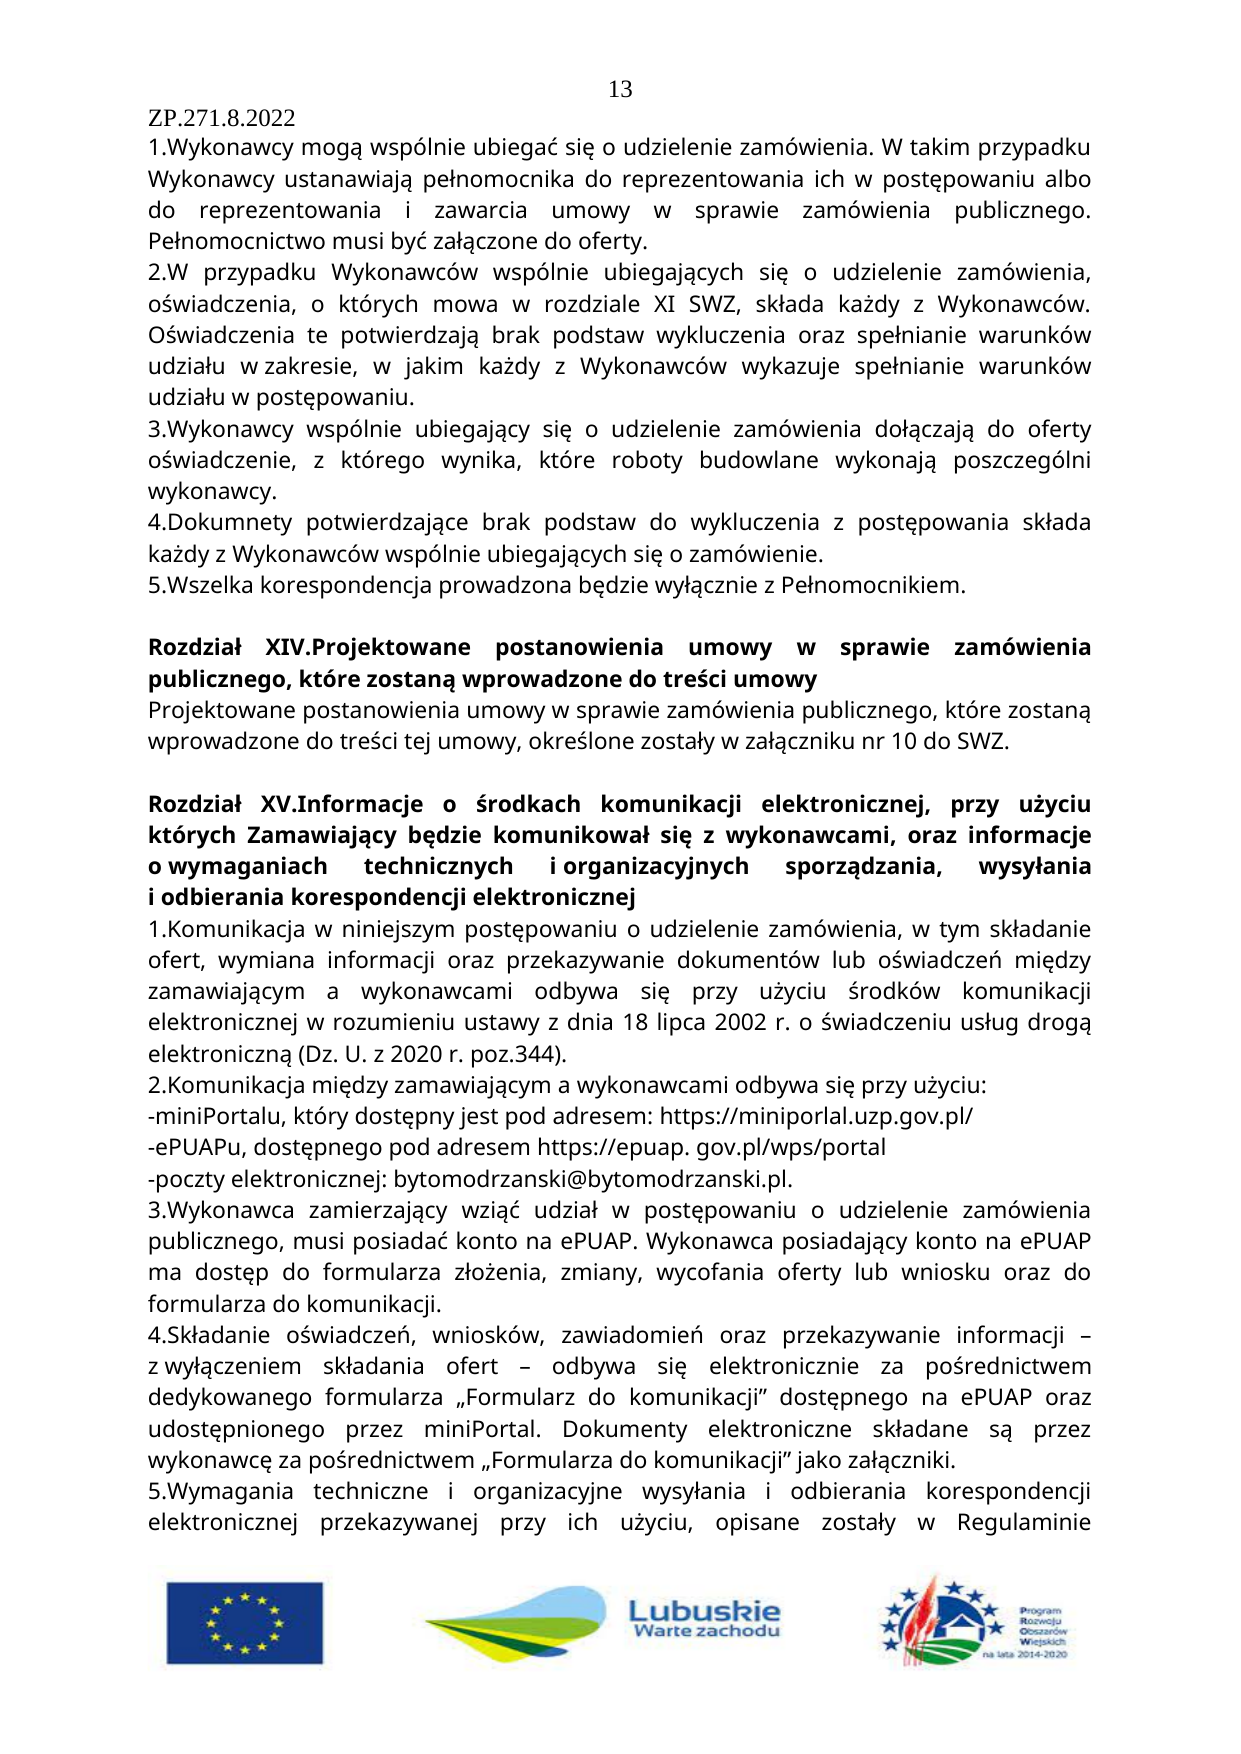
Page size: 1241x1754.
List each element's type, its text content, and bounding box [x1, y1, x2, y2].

text Projektowane postanowienia umowy w sprawie zamówienia publicznego, które zostaną wprowadzone do treści tej umowy, określone zostały w załączniku nr 10 do SWZ. [148, 694, 1092, 756]
text 1.Komunikacja w niniejszym postępowaniu o udzielenie zamówienia, w tym składanie ofert, wymiana informacji oraz przekazywanie dokumentów lub oświadczeń między zamawiającym a wykonawcami odbywa się przy użyciu środków komunikacji elektronicznej w rozumieniu ustawy z dnia 18 lipca 2002 r. o świadczeniu usług drogą elektroniczną (Dz. U. z 2020 r. poz.344). [148, 913, 1092, 1069]
text 5.Wszelka korespondencja prowadzona będzie wyłącznie z Pełnomocnikiem. [148, 569, 1092, 600]
text 3.Wykonawca zamierzający wziąć udział w postępowaniu o udzielenie zamówienia publicznego, musi posiadać konto na ePUAP. Wykonawca posiadający konto na ePUAP ma dostęp do formularza złożenia, zmiany, wycofania oferty lub wniosku oraz do formularza do komunikacji. [148, 1194, 1092, 1319]
picture [147, 1565, 1093, 1681]
text 4.Dokumnety potwierdzające brak podstaw do wykluczenia z postępowania składa każdy z Wykonawców wspólnie ubiegających się o zamówienie. [148, 506, 1092, 569]
text 2.Komunikacja między zamawiającym a wykonawcami odbywa się przy użyciu: [148, 1069, 1092, 1100]
text -poczty elektronicznej: bytomodrzanski@bytomodrzanski.pl. [148, 1163, 1092, 1194]
text 4.Składanie oświadczeń, wniosków, zawiadomień oraz przekazywanie informacji – z wyłączeniem składania ofert – odbywa się elektronicznie za pośrednictwem dedykowanego formularza „Formularz do komunikacji” dostępnego na ePUAP oraz udostępnionego przez miniPortal. Dokumenty elektroniczne składane są przez wykonawcę za pośrednictwem „Formularza do komunikacji” jako załączniki. [148, 1319, 1092, 1475]
text -ePUAPu, dostępnego pod adresem https://epuap. gov.pl/wps/portal [148, 1131, 1092, 1163]
text Rozdział XIV.Projektowane postanowienia umowy w sprawie zamówienia publicznego, które zostaną wprowadzone do treści umowy [148, 631, 1092, 694]
text Rozdział XV.Informacje o środkach komunikacji elektronicznej, przy użyciu których Zamawiający będzie komunikował się z wykonawcami, oraz informacje o wymaganiach technicznych i organizacyjnych sporządzania, wysyłania i odbierania korespondencji elektronicznej [148, 788, 1092, 913]
text 3.Wykonawcy wspólnie ubiegający się o udzielenie zamówienia dołączają do oferty oświadczenie, z którego wynika, które roboty budowlane wykonają poszczególni wykonawcy. [148, 413, 1092, 506]
text -miniPortalu, który dostępny jest pod adresem: https://miniporlal.uzp.gov.pl/ [148, 1100, 1092, 1131]
text 1.Wykonawcy mogą wspólnie ubiegać się o udzielenie zamówienia. W takim przypadku Wykonawcy ustanawiają pełnomocnika do reprezentowania ich w postępowaniu albo do reprezentowania i zawarcia umowy w sprawie zamówienia publicznego. Pełnomocnictwo musi być załączone do oferty. [148, 131, 1092, 256]
text 2.W przypadku Wykonawców wspólnie ubiegających się o udzielenie zamówienia, oświadczenia, o których mowa w rozdziale XI SWZ, składa każdy z Wykonawców. Oświadczenia te potwierdzają brak podstaw wykluczenia oraz spełnianie warunków udziału w zakresie, w jakim każdy z Wykonawców wykazuje spełnianie warunków udziału w postępowaniu. [148, 256, 1092, 413]
